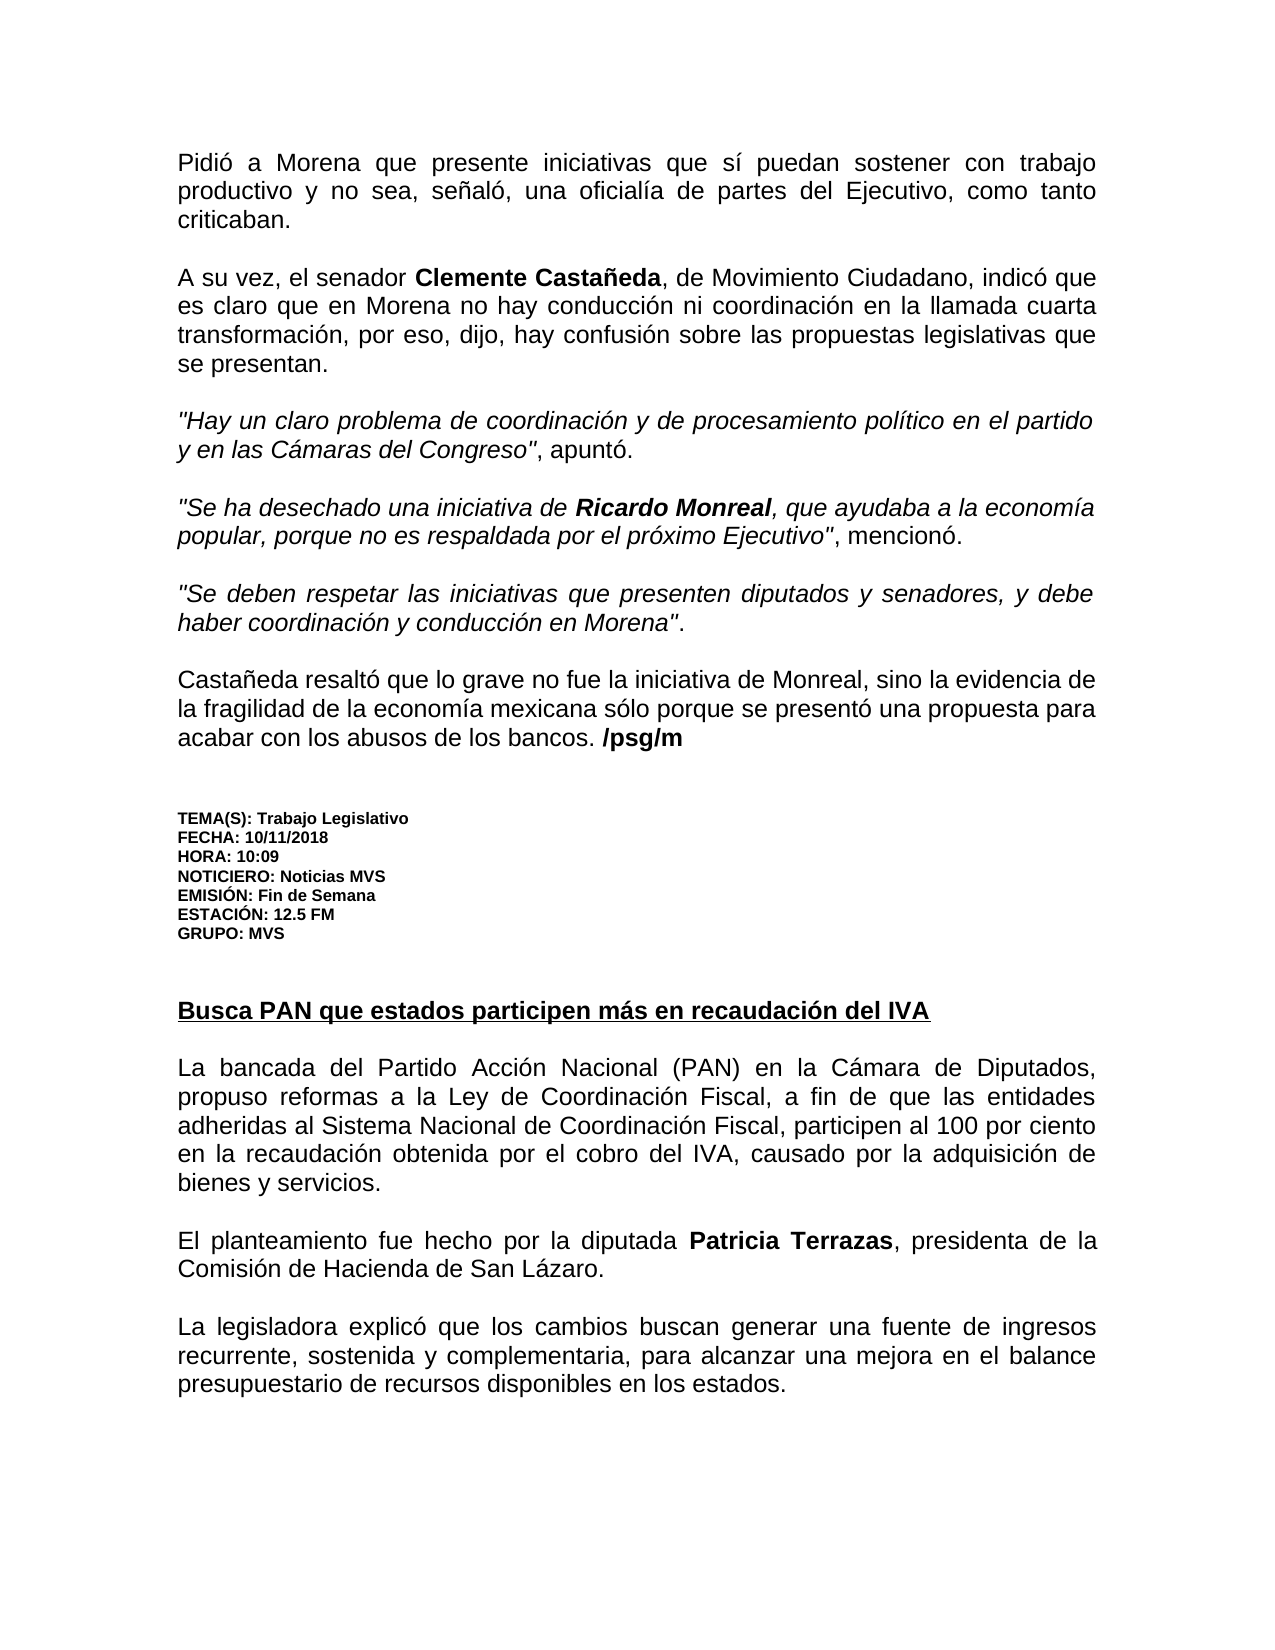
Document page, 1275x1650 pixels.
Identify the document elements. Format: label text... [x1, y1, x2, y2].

text "Se ha desechado una iniciativa de Ricardo Monreal, que ayudaba a la economía popular, porque no es respaldada por el próximo Ejecutivo", mencionó. [177, 493, 1098, 550]
text La bancada del Partido Acción Nacional (PAN) en la Cámara de Diputados, propuso reformas a la Ley de Coordinación Fiscal, a fin de que las entidades adheridas al Sistema Nacional de Coordinación Fiscal, participen al 100 por ciento en la recaudación obtenida por el cobro del IVA, causado por la adquisición de bienes y servicios. [177, 1053, 1098, 1197]
text A su vez, el senador Clemente Castañeda, de Movimiento Ciudadano, indicó que es claro que en Morena no hay conducción ni coordinación en la llamada cuarta transformación, por eso, dijo, hay confusión sobre las propuestas legislativas que se presentan. [177, 263, 1098, 378]
text FECHA: 10/11/2018 [177, 828, 1098, 847]
text Pidió a Morena que presente iniciativas que sí puedan sostener con trabajo productivo y no sea, señaló, una oficialía de partes del Ejecutivo, como tanto criticaban. [177, 148, 1098, 234]
text "Hay un claro problema de coordinación y de procesamiento político en el partido y en las Cámaras del Congreso", apuntó. [177, 406, 1098, 464]
text HORA: 10:09 [177, 847, 1098, 866]
text GRUPO: MVS [177, 924, 1098, 943]
text ESTACIÓN: 12.5 FM [177, 905, 1098, 924]
text El planteamiento fue hecho por la diputada Patricia Terrazas, presidenta de la Comisión de Hacienda de San Lázaro. [177, 1226, 1098, 1283]
text Castañeda resaltó que lo grave no fue la iniciativa de Monreal, sino la evidencia de la fragilidad de la economía mexicana sólo porque se presentó una propuesta para acabar con los abusos de los bancos. /psg/m [177, 665, 1098, 751]
text "Se deben respetar las iniciativas que presenten diputados y senadores, y debe haber coordinación y conducción en Morena". [177, 579, 1098, 636]
text EMISIÓN: Fin de Semana [177, 886, 1098, 905]
text Busca PAN que estados participen más en recaudación del IVA [177, 996, 1098, 1024]
text La legisladora explicó que los cambios buscan generar una fuente de ingresos recurrente, sostenida y complementaria, para alcanzar una mejora en el balance presupuestario de recursos disponibles en los estados. [177, 1312, 1098, 1398]
text TEMA(S): Trabajo Legislativo [177, 809, 1098, 828]
text NOTICIERO: Noticias MVS [177, 866, 1098, 886]
